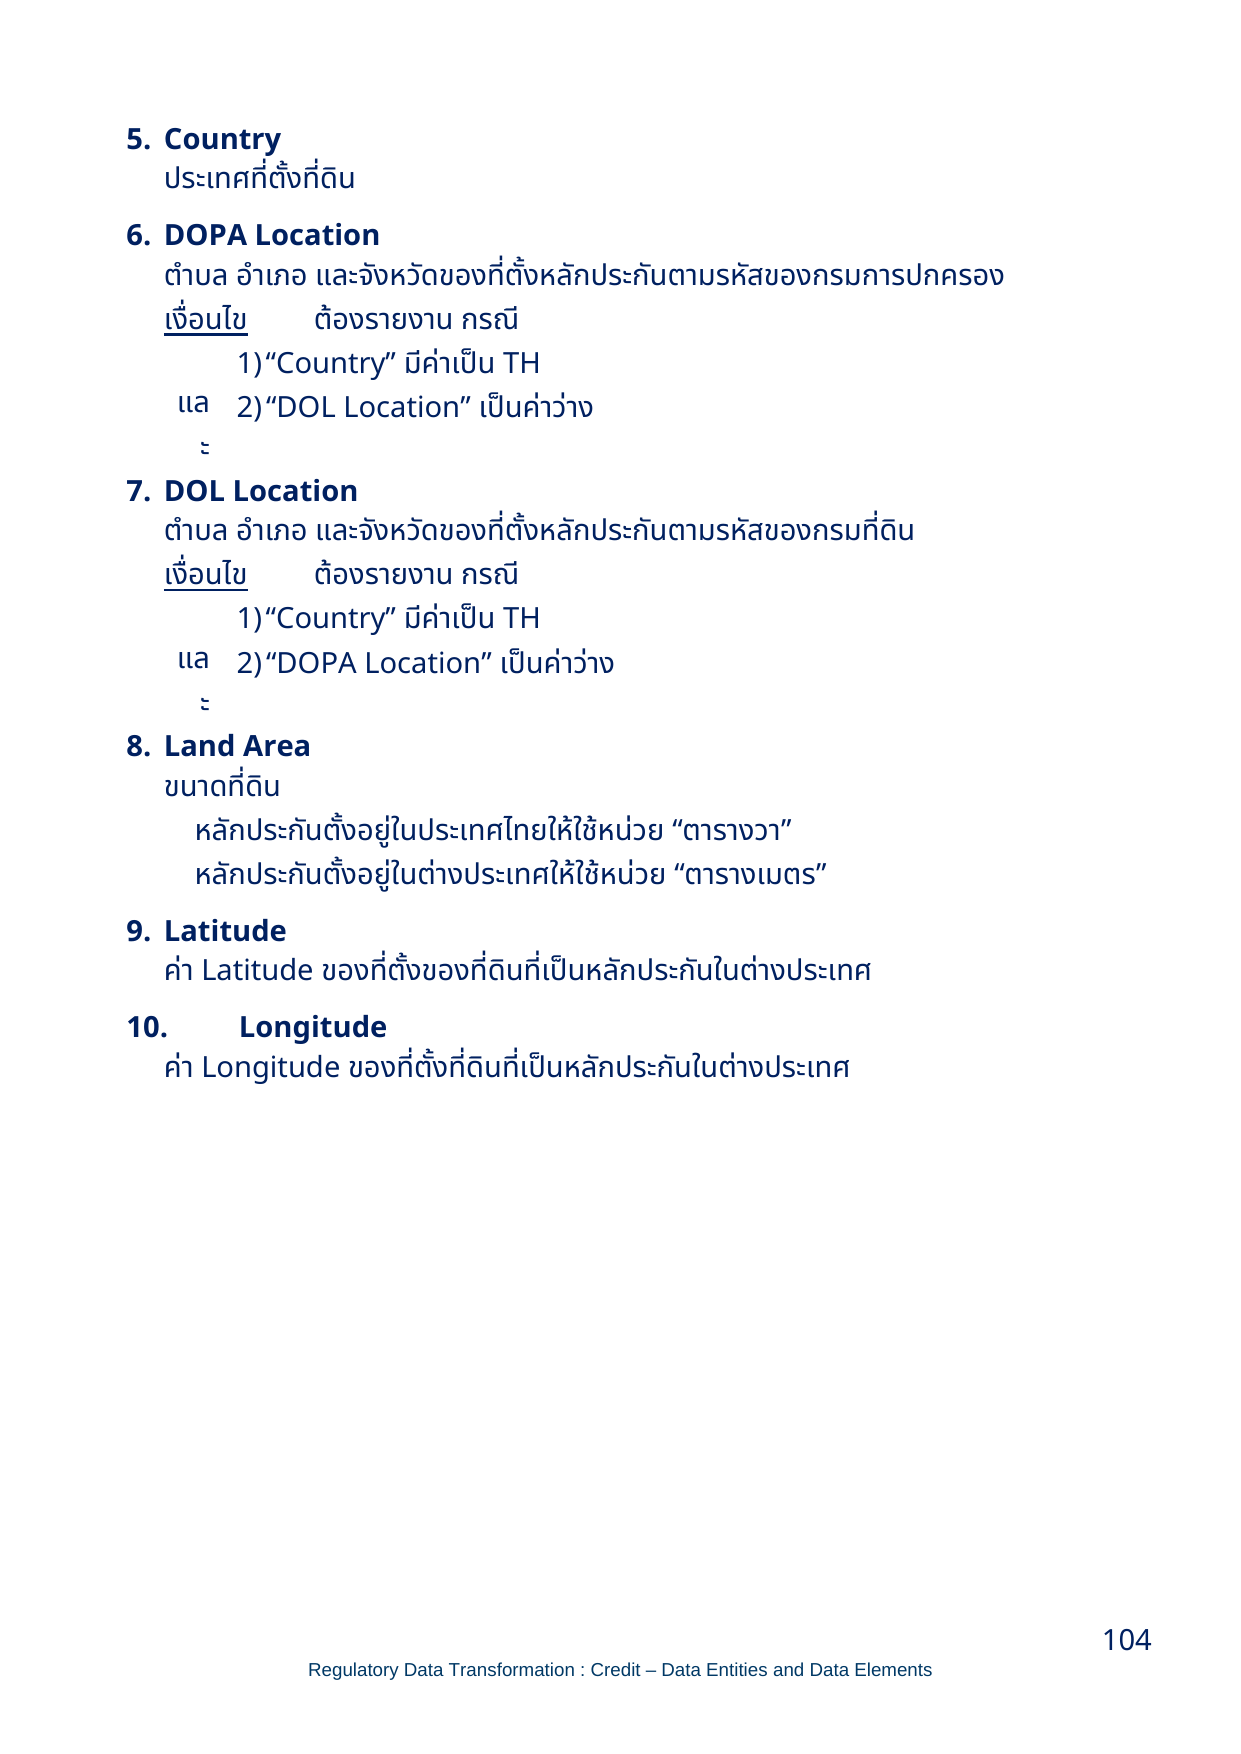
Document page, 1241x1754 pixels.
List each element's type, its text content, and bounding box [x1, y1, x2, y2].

list DOL Location [126, 470, 1152, 510]
list Longitude [126, 1006, 1152, 1046]
list ประเทศที่ตั้งที่ดิน [164, 158, 1152, 202]
list เงื่อนไข ต้องรายงาน กรณี [164, 298, 1152, 342]
list Land Area [126, 726, 1152, 765]
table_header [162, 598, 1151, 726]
list ค่า Longitude ของที่ตั้งที่ดินที่เป็นหลักประกันในต่างประเทศ [164, 1046, 1152, 1090]
list หลักประกันตั้งอยู่ในต่างประเทศให้ใช้หน่วย “ตารางเมตร” [164, 853, 1152, 897]
list เงื่อนไข ต้องรายงาน กรณี [164, 554, 1152, 598]
list ขนาดที่ดิน [164, 765, 1152, 809]
list ค่า Latitude ของที่ตั้งของที่ดินที่เป็นหลักประกันในต่างประเทศ [164, 950, 1152, 994]
list Latitude [126, 910, 1152, 950]
list หลักประกันตั้งอยู่ในประเทศไทยให้ใช้หน่วย “ตารางวา” [164, 809, 1152, 853]
list Country [126, 118, 1152, 158]
list ตำบล อำเภอ และจังหวัดของที่ตั้งหลักประกันตามรหัสของกรมที่ดิน [164, 510, 1152, 554]
list DOPA Location [126, 214, 1152, 254]
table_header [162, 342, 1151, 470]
list ตำบล อำเภอ และจังหวัดของที่ตั้งหลักประกันตามรหัสของกรมการปกครอง [164, 254, 1152, 298]
